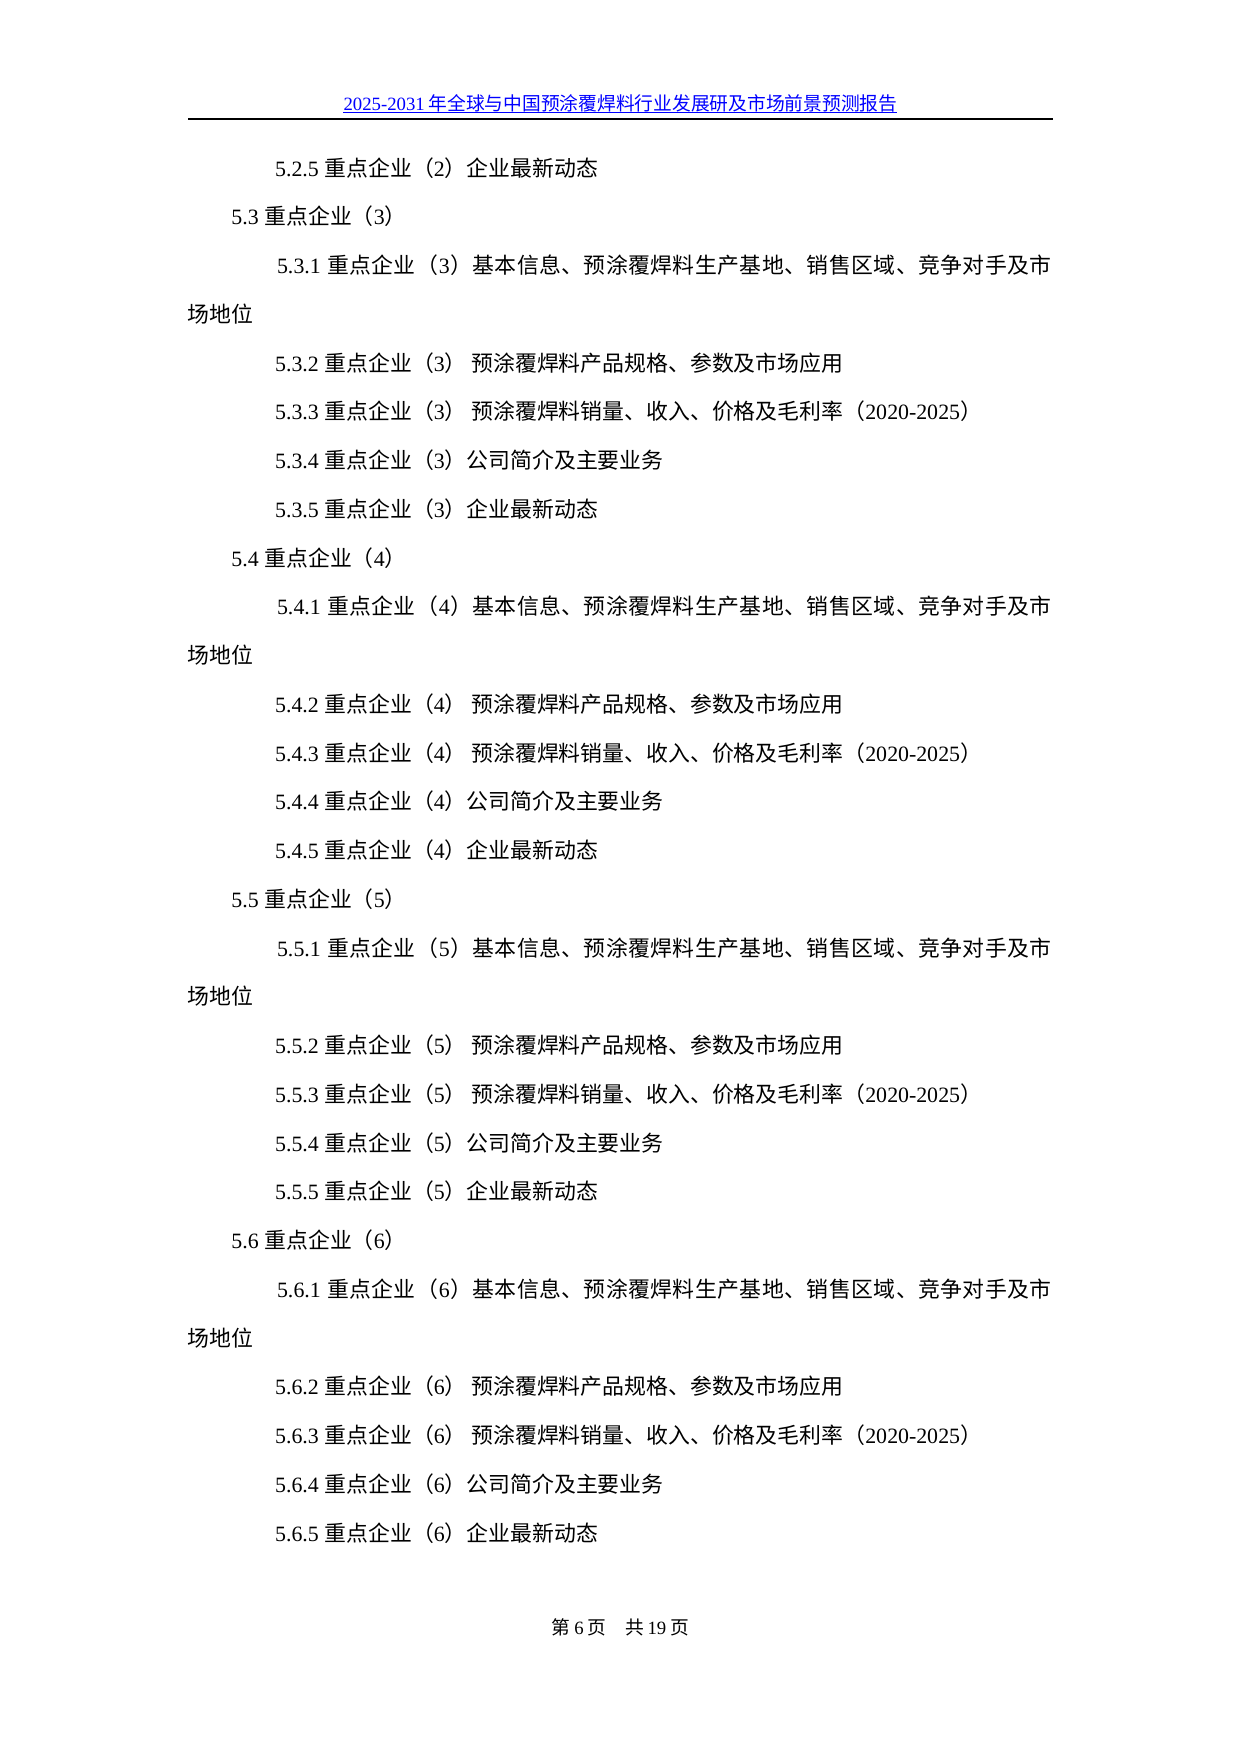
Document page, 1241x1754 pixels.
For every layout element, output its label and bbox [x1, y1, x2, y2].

text [187, 150, 1053, 1548]
